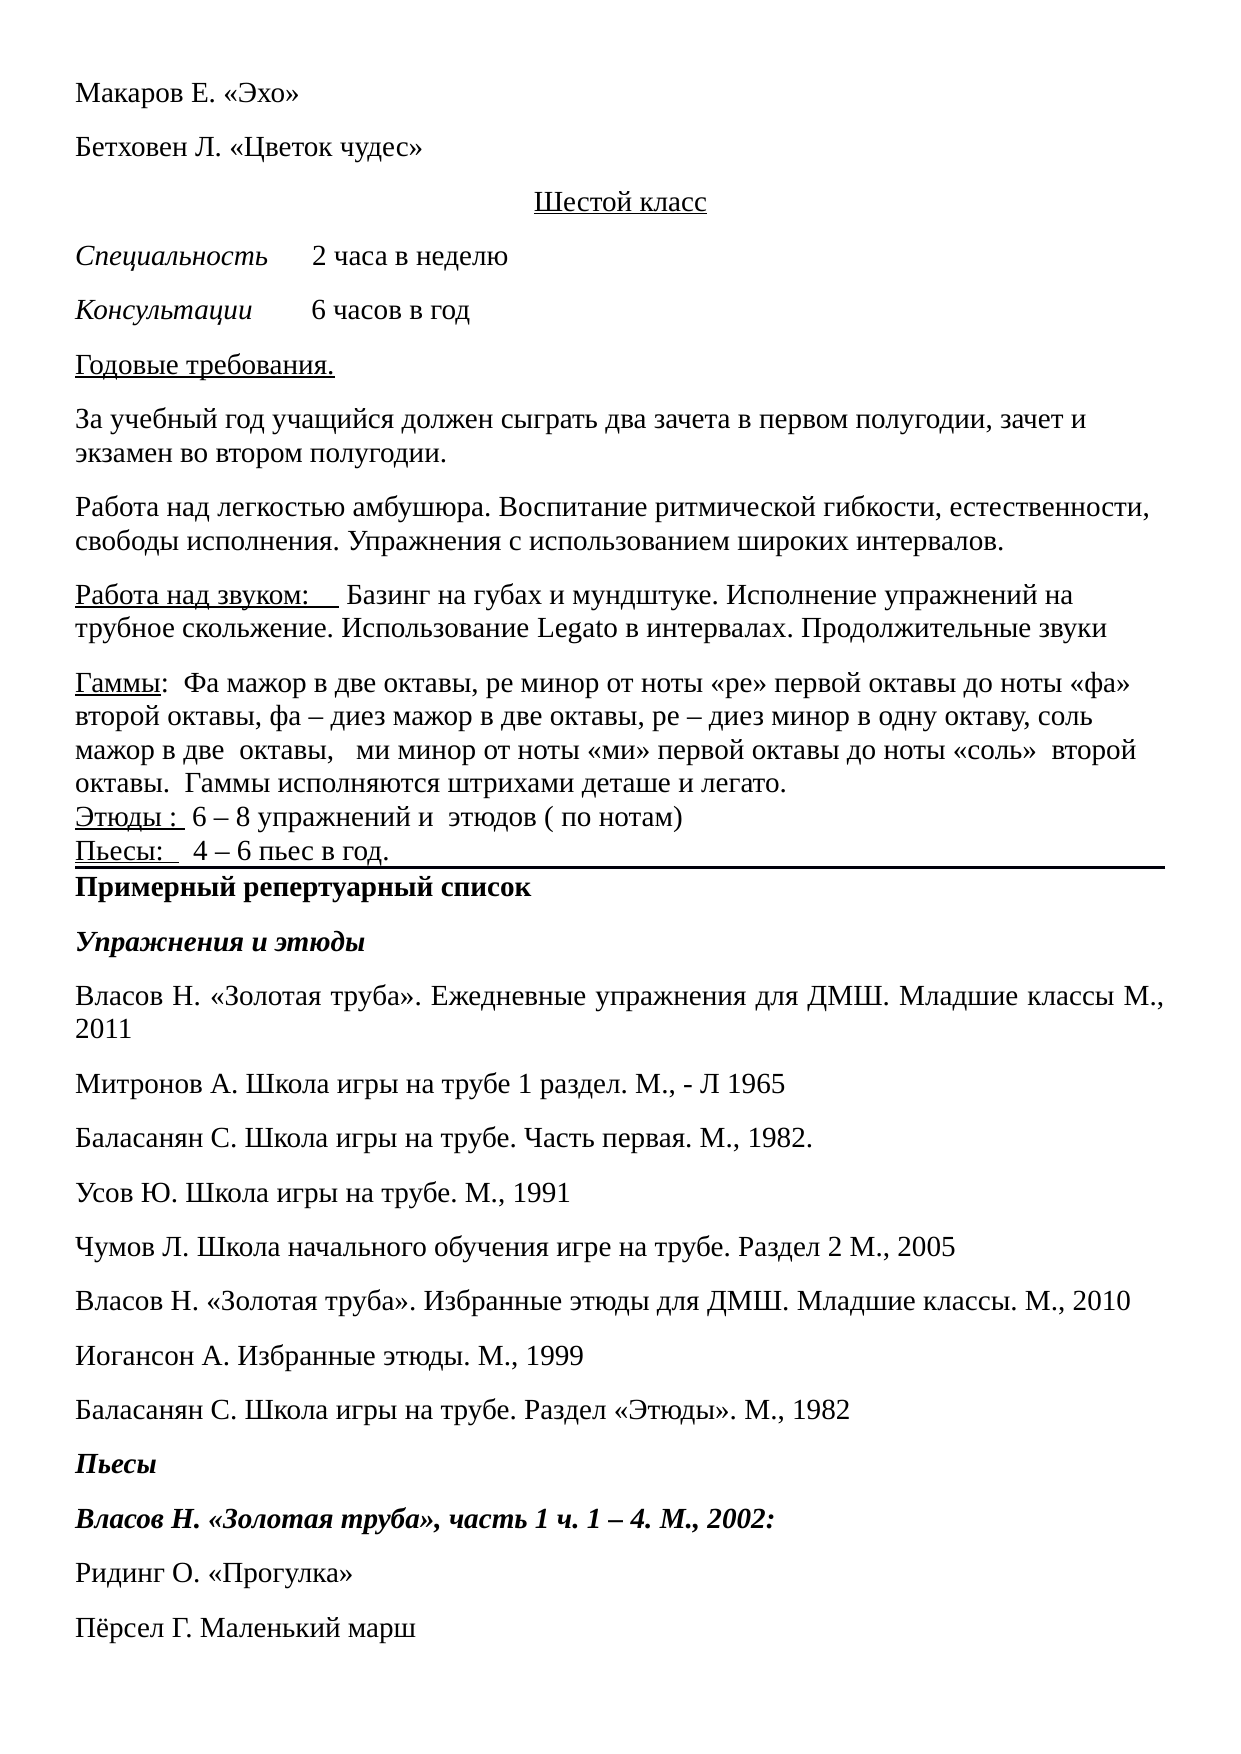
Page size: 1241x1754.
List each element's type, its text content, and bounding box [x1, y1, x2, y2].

text Баласанян С. Школа игры на трубе. Часть первая. М., 1982. [75, 1120, 1165, 1154]
text Баласанян С. Школа игры на трубе. Раздел «Этюды». М., 1982 [75, 1392, 1165, 1426]
text Шестой класс [75, 184, 1165, 217]
text За учебный год учащийся должен сыграть два зачета в первом полугодии, зачет и экзамен во втором полугодии. [75, 401, 1165, 468]
text Митронов А. Школа игры на трубе 1 раздел. М., - Л 1965 [75, 1066, 1165, 1099]
text Упражнения и этюды [75, 924, 1165, 957]
text Специальность 2 часа в неделю [75, 238, 1165, 272]
text Иогансон А. Избранные этюды. М., 1999 [75, 1338, 1165, 1371]
text Власов Н. «Золотая труба», часть 1 ч. 1 – 4. М., 2002: [75, 1501, 1165, 1534]
text Гаммы: Фа мажор в две октавы, ре минор от ноты «ре» первой октавы до ноты «фа» второй октавы, фа – диез мажор в две октавы, ре – диез минор в одну октаву, соль мажор в две октавы, ми минор от ноты «ми» первой октавы до ноты «соль» второй октавы. Гаммы исполняются штрихами деташе и легато. [75, 665, 1165, 799]
text Пёрсел Г. Маленький марш [75, 1610, 1165, 1643]
text Пьесы: 4 – 6 пьес в год. [75, 833, 1165, 866]
text Работа над звуком: Базинг на губах и мундштуке. Исполнение упражнений на трубное скольжение. Использование Legato в интервалах. Продолжительные звуки [75, 577, 1165, 644]
text Макаров Е. «Эхо» [75, 75, 1165, 108]
text Чумов Л. Школа начального обучения игре на трубе. Раздел 2 М., 2005 [75, 1229, 1165, 1263]
text Пьесы [75, 1447, 1165, 1480]
text Этюды : 6 – 8 упражнений и этюдов ( по нотам) [75, 799, 1165, 833]
text Работа над легкостью амбушюра. Воспитание ритмической гибкости, естественности, свободы исполнения. Упражнения с использованием широких интервалов. [75, 489, 1165, 556]
text Примерный репертуарный список [75, 869, 1165, 903]
text Консультации 6 часов в год [75, 292, 1165, 326]
text Власов Н. «Золотая труба». Ежедневные упражнения для ДМШ. Младшие классы М., 2011 [75, 978, 1165, 1045]
text Годовые требования. [75, 347, 1165, 380]
text Усов Ю. Школа игры на трубе. М., 1991 [75, 1175, 1165, 1208]
text Бетховен Л. «Цветок чудес» [75, 129, 1165, 163]
text Власов Н. «Золотая труба». Избранные этюды для ДМШ. Младшие классы. М., 2010 [75, 1283, 1165, 1317]
text Ридинг О. «Прогулка» [75, 1555, 1165, 1589]
